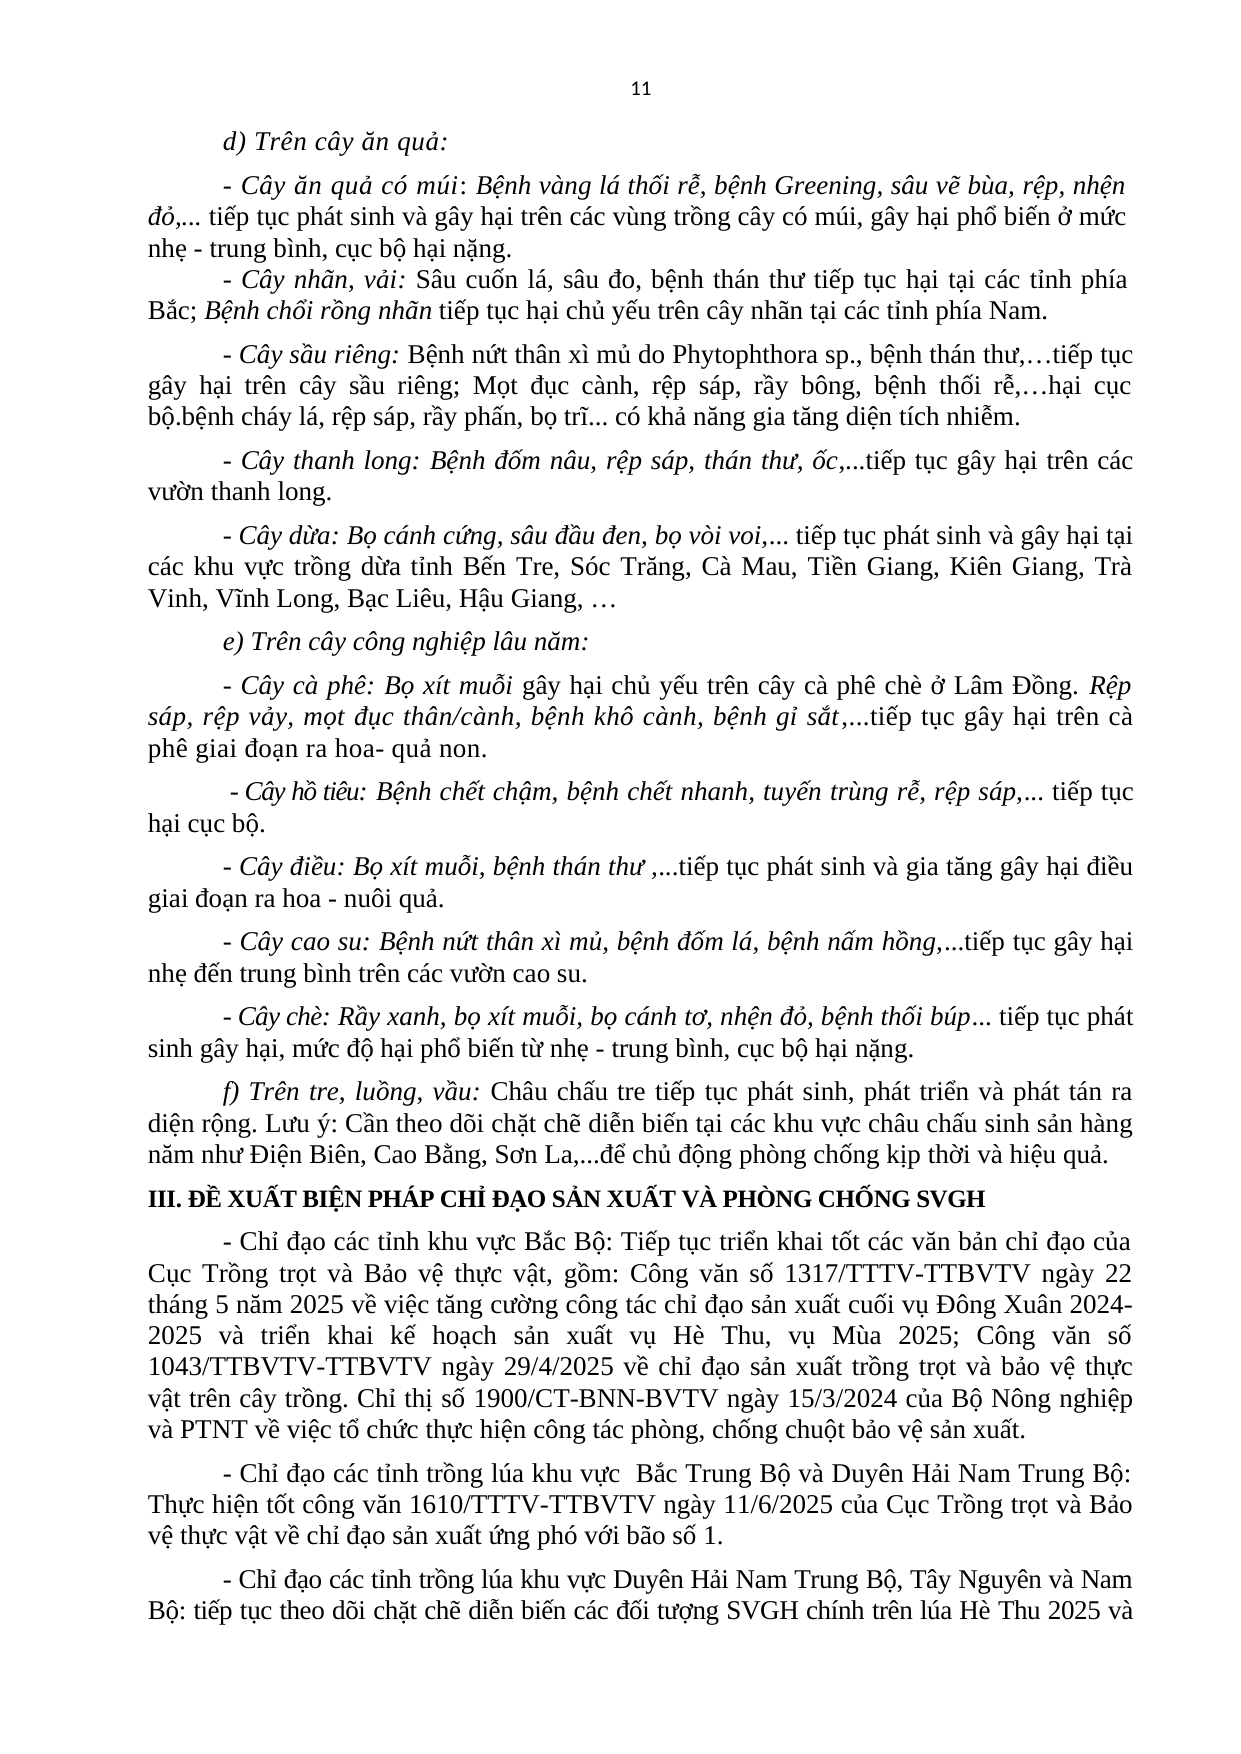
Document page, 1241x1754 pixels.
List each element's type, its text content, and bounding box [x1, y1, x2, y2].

text e) Trên cây công nghiệp lâu năm: [148, 626, 1134, 657]
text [148, 1563, 1134, 1626]
list - Cây nhãn, vải: Sâu cuốn lá, sâu đo, bệnh thán thư tiếp tục hại tại các tỉnh phía Bắc; Bệnh chổi rồng nhãn tiếp tục hại chủ yếu trên cây nhãn tại các tỉnh phía Nam. [148, 263, 1129, 326]
text - Cây thanh long: Bệnh đốm nâu, rệp sáp, thán thư, ốc,...tiếp tục gây hại trên các vườn thanh long. [148, 444, 1134, 507]
text - Cây điều: Bọ xít muỗi, bệnh thán thư ,...tiếp tục phát sinh và gia tăng gây hại điều giai đoạn ra hoa - nuôi quả. [148, 851, 1134, 913]
text - Cây cao su: Bệnh nứt thân xì mủ, bệnh đốm lá, bệnh nấm hồng,...tiếp tục gây hại nhẹ đến trung bình trên các vườn cao su. [148, 926, 1134, 988]
text - Cây hồ tiêu: Bệnh chết chậm, bệnh chết nhanh, tuyến trùng rễ, rệp sáp,... tiếp tục hại cục bộ. [148, 776, 1134, 838]
text - Cây dừa: Bọ cánh cứng, sâu đầu đen, bọ vòi voi,... tiếp tục phát sinh và gây hại tại các khu vực trồng dừa tỉnh Bến Tre, Sóc Trăng, Cà Mau, Tiền Giang, Kiên Giang, Trà Vinh, Vĩnh Long, Bạc Liêu, Hậu Giang, … [148, 519, 1134, 613]
text - Chỉ đạo các tỉnh khu vực Bắc Bộ: Tiếp tục triển khai tốt các văn bản chỉ đạo của Cục Trồng trọt và Bảo vệ thực vật, gồm: Công văn số 1317/TTTV-TTBVTV ngày 22 tháng 5 năm 2025 về việc tăng cường công tác chỉ đạo sản xuất cuối vụ Đông Xuân 2024-2025 và triển khai kế hoạch sản xuất vụ Hè Thu, vụ Mùa 2025; Công văn số 1043/TTBVTV-TTBVTV ngày 29/4/2025 về chỉ đạo sản xuất trồng trọt và bảo vệ thực vật trên cây trồng. Chỉ thị số 1900/CT-BNN-BVTV ngày 15/3/2024 của Bộ Nông nghiệp và PTNT về việc tổ chức thực hiện công tác phòng, chống chuột bảo vệ sản xuất. [148, 1226, 1134, 1444]
text III. ĐỀ XUẤT BIỆN PHÁP CHỈ ĐẠO SẢN XUẤT VÀ PHÒNG CHỐNG SVGH [148, 1182, 1129, 1213]
text - Chỉ đạo các tỉnh trồng lúa khu vực Bắc Trung Bộ và Duyên Hải Nam Trung Bộ: Thực hiện tốt công văn 1610/TTTV-TTBVTV ngày 11/6/2025 của Cục Trồng trọt và Bảo vệ thực vật về chỉ đạo sản xuất ứng phó với bão số 1. [148, 1457, 1134, 1551]
text - Cây sầu riêng: Bệnh nứt thân xì mủ do Phytophthora sp., bệnh thán thư,…tiếp tục gây hại trên cây sầu riêng; Mọt đục cành, rệp sáp, rầy bông, bệnh thối rễ,…hại cục bộ.bệnh cháy lá, rệp sáp, rầy phấn, bọ trĩ... có khả năng gia tăng diện tích nhiễm. [148, 338, 1134, 432]
text - Cây cà phê: Bọ xít muỗi gây hại chủ yếu trên cây cà phê chè ở Lâm Đồng. Rệp sáp, rệp vảy, mọt đục thân/cành, bệnh khô cành, bệnh gỉ sắt,...tiếp tục gây hại trên cà phê giai đoạn ra hoa- quả non. [148, 669, 1134, 763]
text - Cây chè: Rầy xanh, bọ xít muỗi, bọ cánh tơ, nhện đỏ, bệnh thối búp... tiếp tục phát sinh gây hại, mức độ hại phổ biến từ nhẹ - trung bình, cục bộ hại nặng. [148, 1001, 1134, 1063]
text d) Trên cây ăn quả: [148, 126, 1134, 157]
list - Cây ăn quả có múi: Bệnh vàng lá thối rễ, bệnh Greening, sâu vẽ bùa, rệp, nhện đỏ,... tiếp tục phát sinh và gây hại trên các vùng trồng cây có múi, gây hại phổ biến ở mức nhẹ - trung bình, cục bộ hại nặng. [148, 169, 1129, 263]
text f) Trên tre, luồng, vầu: Châu chấu tre tiếp tục phát sinh, phát triển và phát tán ra diện rộng. Lưu ý: Cần theo dõi chặt chẽ diễn biến tại các khu vực châu chấu sinh sản hàng năm như Điện Biên, Cao Bằng, Sơn La,...để chủ động phòng chống kịp thời và hiệu quả. [148, 1076, 1134, 1169]
